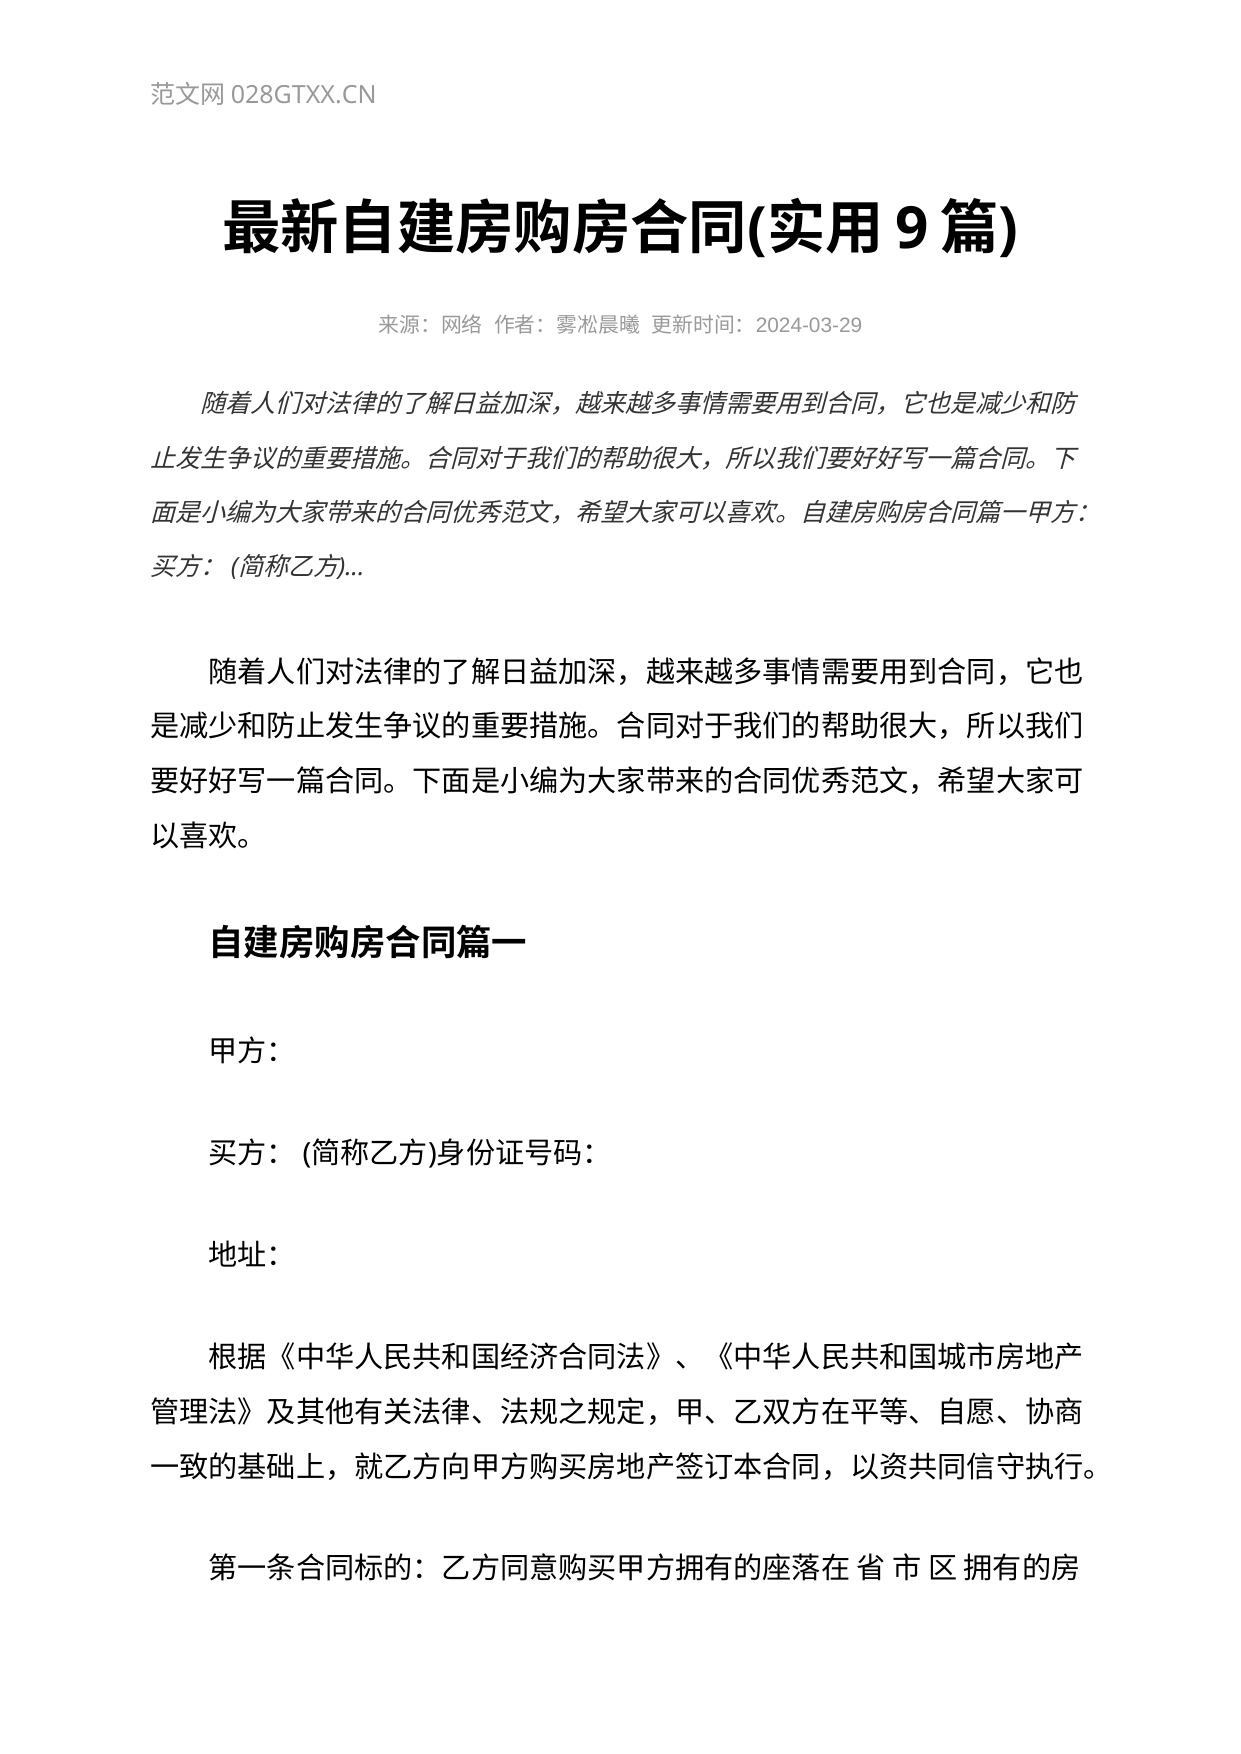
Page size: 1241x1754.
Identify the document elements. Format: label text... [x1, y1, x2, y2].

text 地址： [150, 1232, 1090, 1274]
subtitle 最新自建房购房合同(实用9篇) [150, 181, 1090, 266]
text 根据《中华人民共和国经济合同法》、《中华人民共和国城市房地产管理法》及其他有关法律、法规之规定，甲、乙双方在平等、自愿、协商一致的基础上，就乙方向甲方购买房地产签订本合同，以资共同信守执行。 [150, 1333, 1090, 1486]
text 随着人们对法律的了解日益加深，越来越多事情需要用到合同，它也是减少和防止发生争议的重要措施。合同对于我们的帮助很大，所以我们要好好写一篇合同。下面是小编为大家带来的合同优秀范文，希望大家可以喜欢。自建房购房合同篇一甲方：买方： (简称乙方)... [150, 384, 1090, 583]
text 来源：网络 作者：雾凇晨曦 更新时间：2024-03-29 [150, 313, 1090, 337]
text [150, 1545, 1090, 1587]
text 买方： (简称乙方)身份证号码： [150, 1130, 1090, 1172]
text 自建房购房合同篇一 [150, 914, 1090, 966]
text 随着人们对法律的了解日益加深，越来越多事情需要用到合同，它也是减少和防止发生争议的重要措施。合同对于我们的帮助很大，所以我们要好好写一篇合同。下面是小编为大家带来的合同优秀范文，希望大家可以喜欢。 [150, 648, 1090, 855]
text 甲方： [150, 1028, 1090, 1070]
